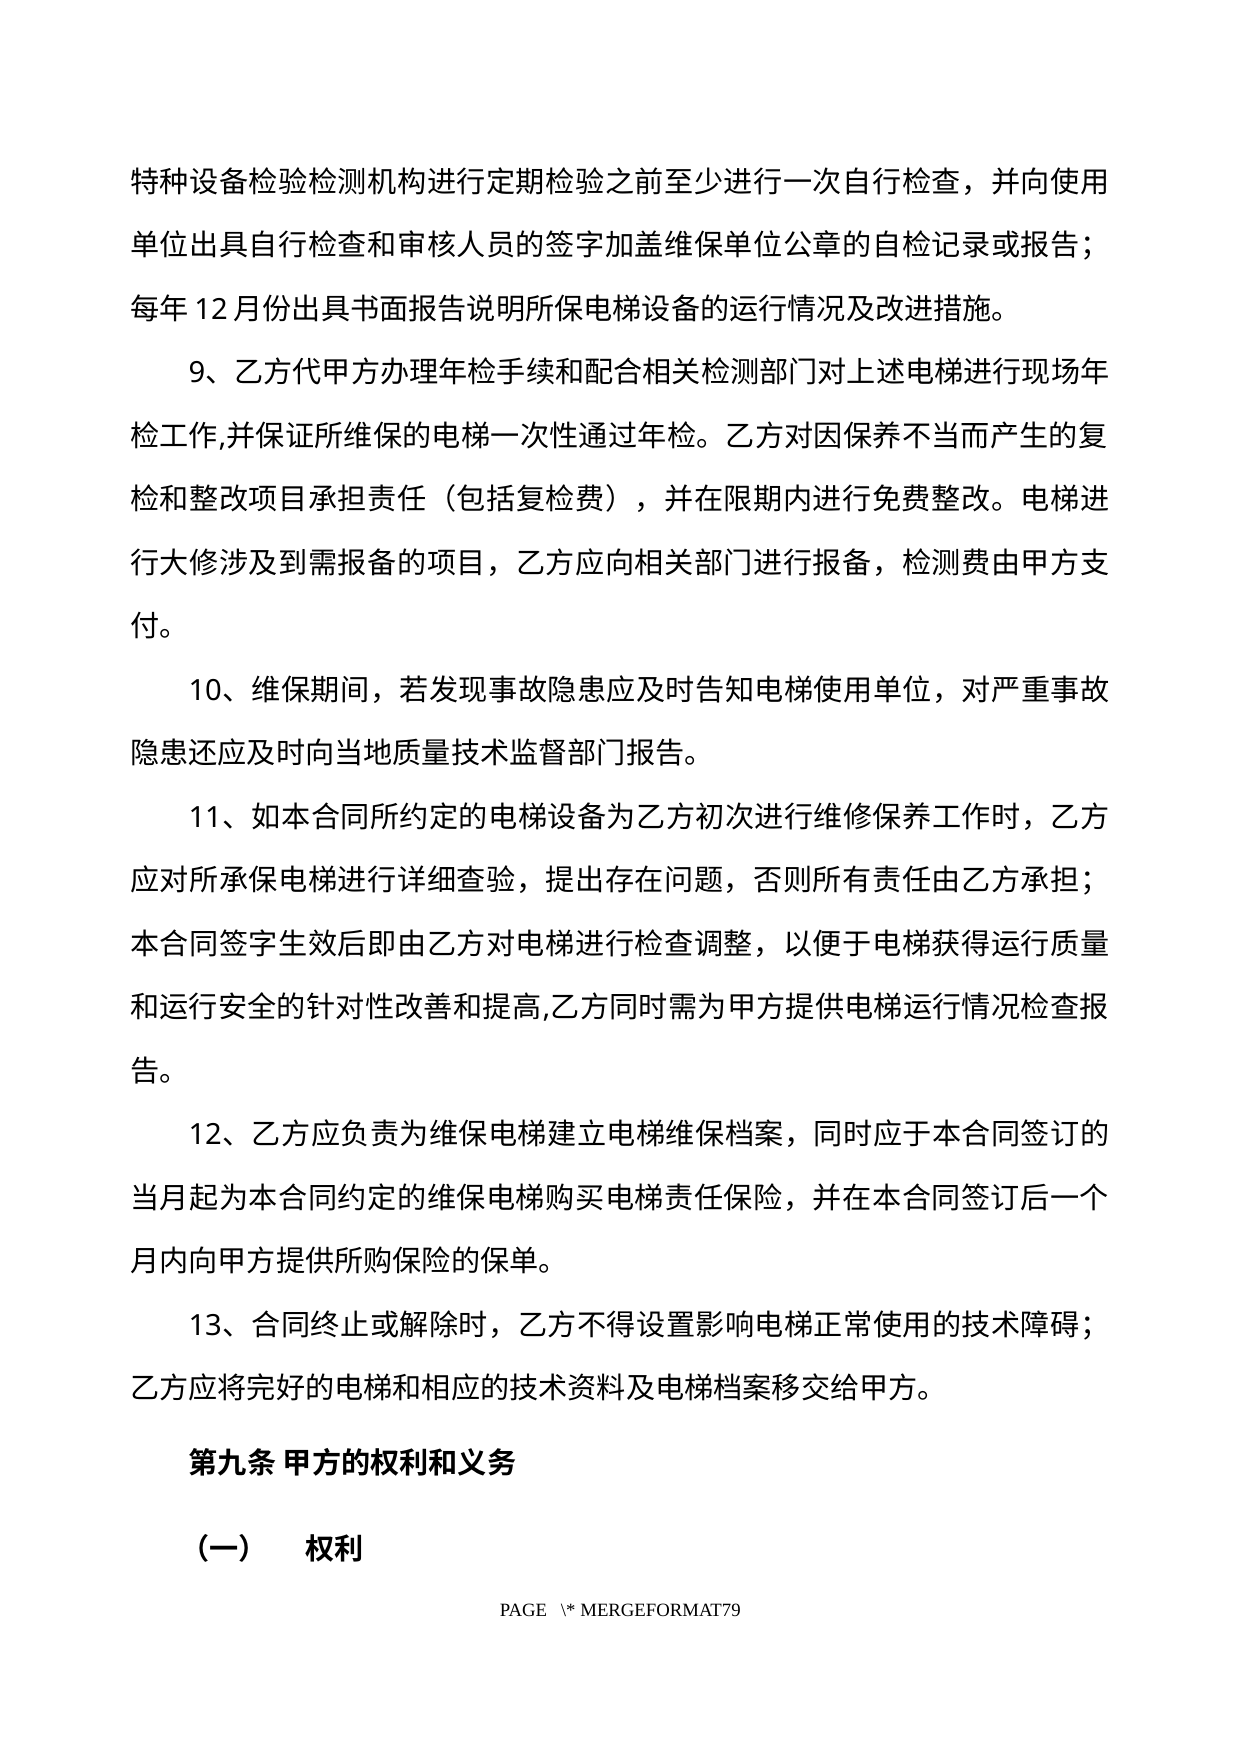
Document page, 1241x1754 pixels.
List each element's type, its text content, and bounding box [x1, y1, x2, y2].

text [130, 158, 1110, 328]
text 10、维保期间，若发现事故隐患应及时告知电梯使用单位，对严重事故隐患还应及时向当地质量技术监督部门报告。 [130, 666, 1110, 772]
text 9、乙方代甲方办理年检手续和配合相关检测部门对上述电梯进行现场年检工作,并保证所维保的电梯一次性通过年检。乙方对因保养不当而产生的复检和整改项目承担责任（包括复检费），并在限期内进行免费整改。电梯进行大修涉及到需报备的项目，乙方应向相关部门进行报备，检测费由甲方支付。 [130, 349, 1110, 645]
text 13、合同终止或解除时，乙方不得设置影响电梯正常使用的技术障碍；乙方应将完好的电梯和相应的技术资料及电梯档案移交给甲方。 [130, 1301, 1110, 1407]
text 11、如本合同所约定的电梯设备为乙方初次进行维修保养工作时，乙方应对所承保电梯进行详细查验，提出存在问题，否则所有责任由乙方承担；本合同签字生效后即由乙方对电梯进行检查调整，以便于电梯获得运行质量和运行安全的针对性改善和提高,乙方同时需为甲方提供电梯运行情况检查报告。 [130, 793, 1110, 1089]
list 权利 [180, 1514, 1110, 1579]
text 12、乙方应负责为维保电梯建立电梯维保档案，同时应于本合同签订的当月起为本合同约定的维保电梯购买电梯责任保险，并在本合同签订后一个月内向甲方提供所购保险的保单。 [130, 1111, 1110, 1280]
text 第九条 甲方的权利和义务 [130, 1428, 1110, 1493]
